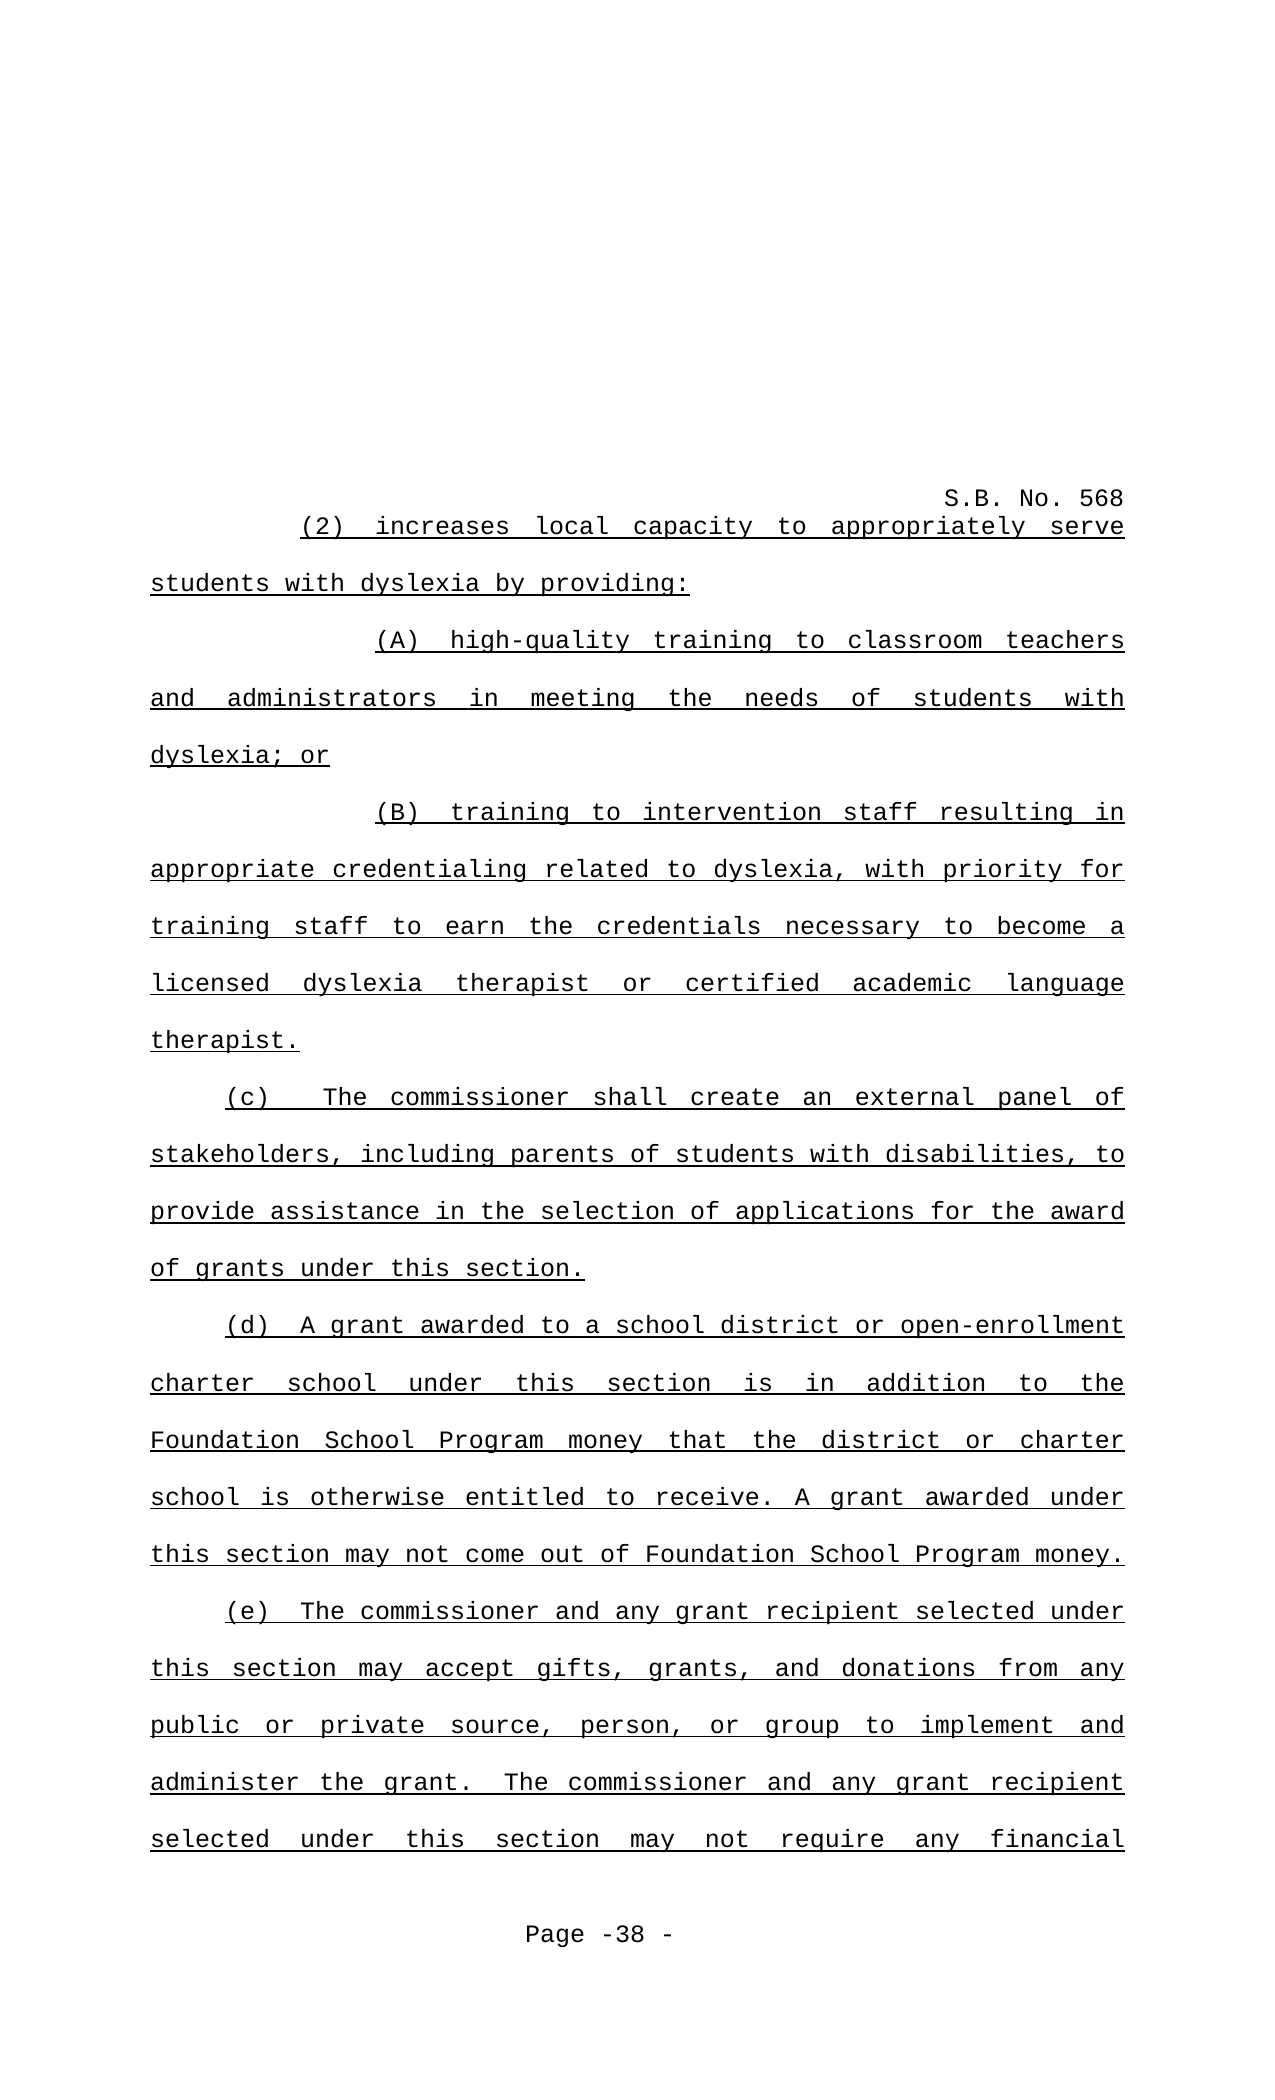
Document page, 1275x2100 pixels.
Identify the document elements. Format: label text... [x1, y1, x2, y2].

text (c) The commissioner shall create an external panel of stakeholders, including parents of students with disabilities, to provide assistance in the selection of applications for the award of grants under this section. [150, 1084, 1125, 1165]
text (2) increases local capacity to appropriately serve students with dyslexia by providing: [150, 514, 1125, 599]
text (d) A grant awarded to a school district or open-enrollment charter school under this section is in addition to the Foundation School Program money that the district or charter school is otherwise entitled to receive. A grant awarded under this section may not come out of Foundation School Program money. [150, 1395, 1125, 1450]
text (c) The commissioner shall create an external panel of stakeholders, including parents of students with disabilities, to provide assistance in the selection of applications for the award of grants under this section. [150, 1224, 1125, 1284]
text (d) A grant awarded to a school district or open-enrollment charter school under this section is in addition to the Foundation School Program money that the district or charter school is otherwise entitled to receive. A grant awarded under this section may not come out of Foundation School Program money. [150, 1452, 1125, 1508]
text (A) high-quality training to classroom teachers and administrators in meeting the needs of students with dyslexia; or [150, 710, 1125, 771]
text (B) training to intervention staff resulting in appropriate credentialing related to dyslexia, with priority for training staff to earn the credentials necessary to become a licensed dyslexia therapist or certified academic language therapist. [150, 938, 1125, 994]
text (B) training to intervention staff resulting in appropriate credentialing related to dyslexia, with priority for training staff to earn the credentials necessary to become a licensed dyslexia therapist or certified academic language therapist. [150, 881, 1125, 937]
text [150, 1795, 1125, 1850]
text (d) A grant awarded to a school district or open-enrollment charter school under this section is in addition to the Foundation School Program money that the district or charter school is otherwise entitled to receive. A grant awarded under this section may not come out of Foundation School Program money. [150, 1509, 1125, 1565]
text (d) A grant awarded to a school district or open-enrollment charter school under this section is in addition to the Foundation School Program money that the district or charter school is otherwise entitled to receive. A grant awarded under this section may not come out of Foundation School Program money. [150, 1313, 1125, 1393]
text (c) The commissioner shall create an external panel of stakeholders, including parents of students with disabilities, to provide assistance in the selection of applications for the award of grants under this section. [150, 1167, 1125, 1222]
text (A) high-quality training to classroom teachers and administrators in meeting the needs of students with dyslexia; or [150, 628, 1125, 708]
text (B) training to intervention staff resulting in appropriate credentialing related to dyslexia, with priority for training staff to earn the credentials necessary to become a licensed dyslexia therapist or certified academic language therapist. [150, 995, 1125, 1056]
text (B) training to intervention staff resulting in appropriate credentialing related to dyslexia, with priority for training staff to earn the credentials necessary to become a licensed dyslexia therapist or certified academic language therapist. [150, 799, 1125, 880]
